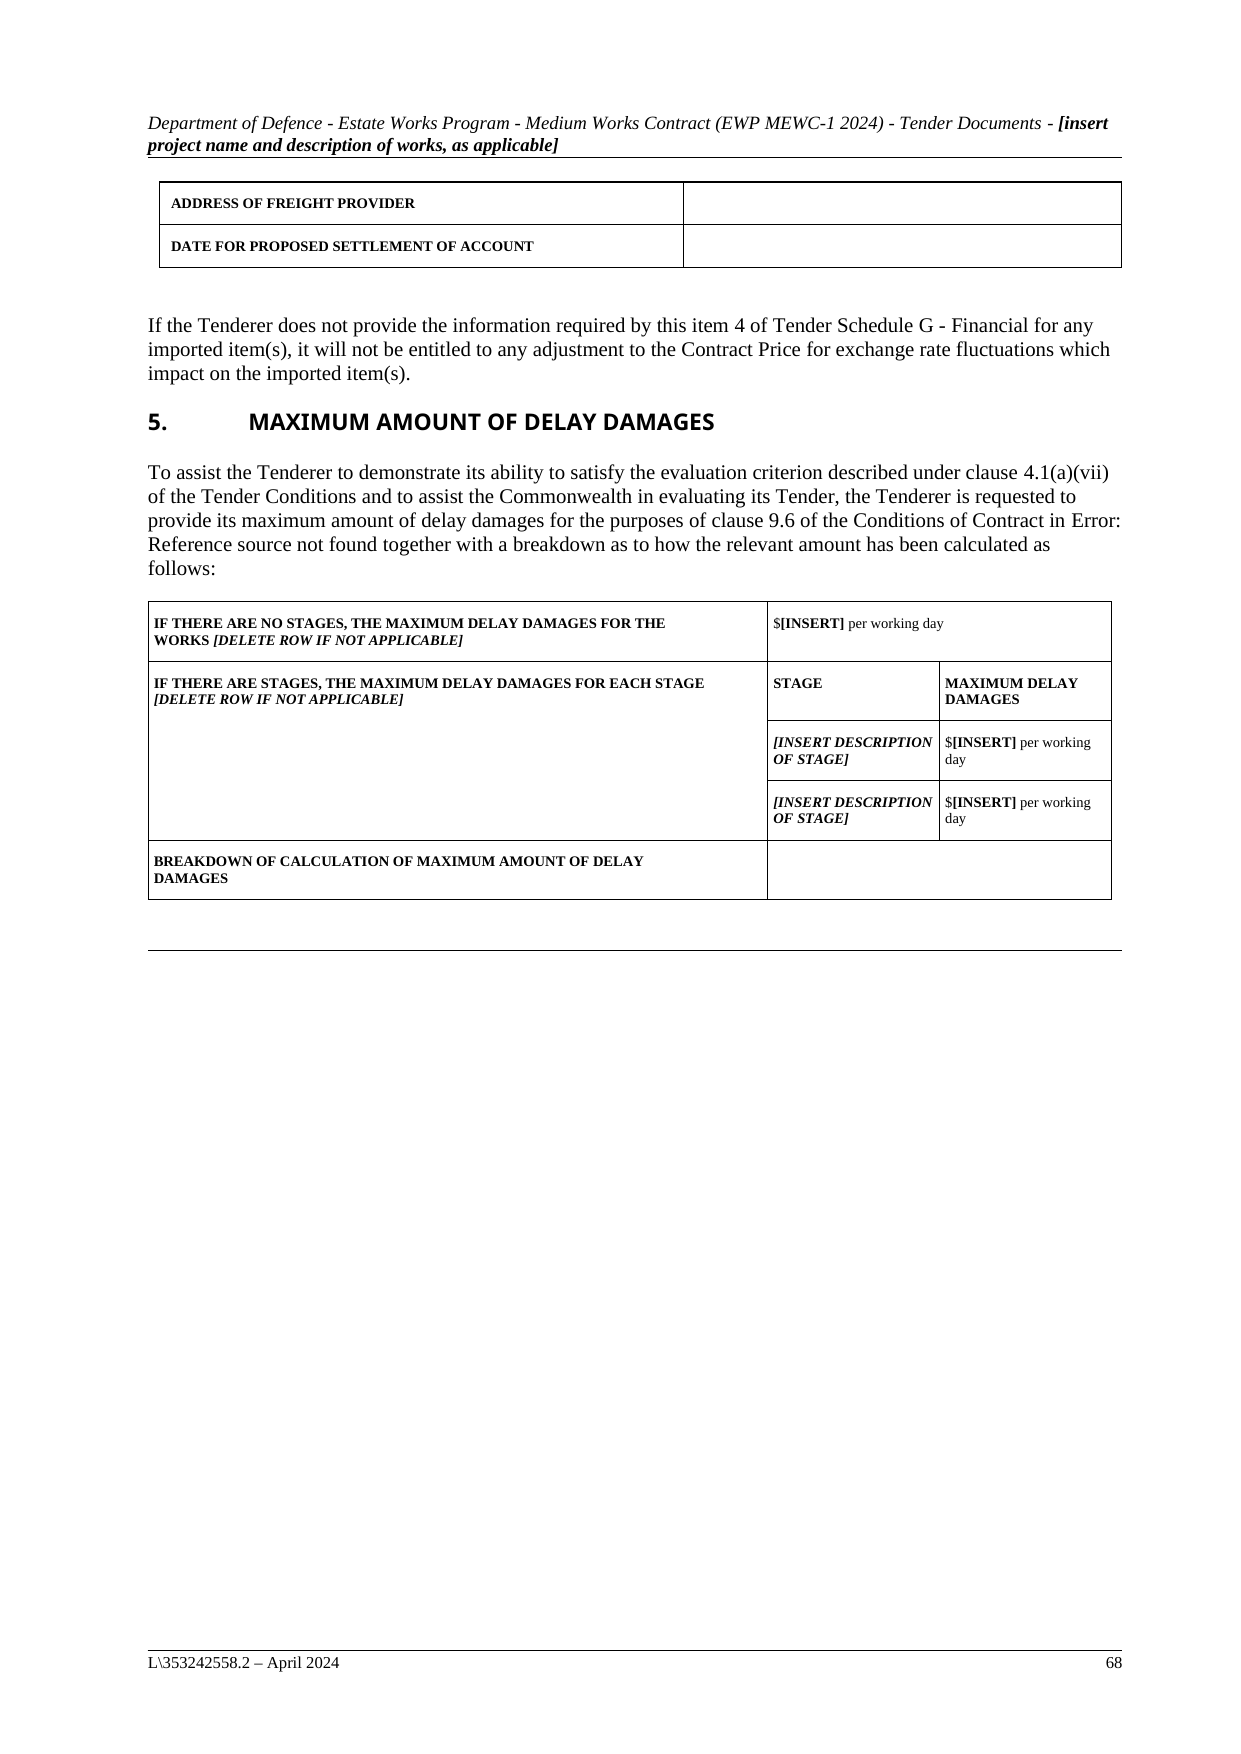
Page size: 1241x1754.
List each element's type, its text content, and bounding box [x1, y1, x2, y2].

table_cell [768, 841, 1111, 899]
table_cell $[INSERT] per working day [940, 721, 1111, 780]
subtitle MAXIMUM AMOUNT OF DELAY DAMAGES [148, 406, 1122, 437]
table_header $[INSERT] per working day [768, 602, 1111, 661]
text To assist the Tenderer to demonstrate its ability to satisfy the evaluation criterion described under clause 4(a)(vii) of the Tender Conditions and to assist the Commonwealth in evaluating its Tender, the Tenderer is requested to provide its maximum amount of delay damages for the purposes of clause 9.6 of the Conditions of Contract in Part 5 together with a breakdown as to how the relevant amount has been calculated as follows: [148, 460, 1122, 580]
table_cell $[INSERT] per working day [940, 781, 1111, 839]
text If the Tenderer does not provide the information required by this item 4 of Tender Schedule G - Financial for any imported item(s), it will not be entitled to any adjustment to the Contract Price for exchange rate fluctuations which impact on the imported item(s). [148, 313, 1122, 385]
table_cell STAGE [768, 662, 939, 720]
table_cell [684, 225, 1121, 267]
table_header IF THERE ARE NO STAGES, THE MAXIMUM DELAY DAMAGES FOR THE WORKS [DELETE ROW IF NOT APPLICABLE] [149, 602, 767, 661]
table_cell ADDRESS OF FREIGHT PROVIDER [160, 183, 683, 224]
table_cell DATE FOR PROPOSED SETTLEMENT OF ACCOUNT [160, 225, 683, 267]
table_cell MAXIMUM DELAY DAMAGES [940, 662, 1111, 720]
table_cell [684, 183, 1121, 224]
table_cell [INSERT DESCRIPTION OF STAGE] [768, 781, 939, 839]
table_cell [INSERT DESCRIPTION OF STAGE] [768, 721, 939, 780]
table_cell IF THERE ARE STAGES, THE MAXIMUM DELAY DAMAGES FOR EACH STAGE [DELETE ROW IF NOT APPLICABLE] [149, 662, 767, 839]
table_cell BREAKDOWN OF CALCULATION OF MAXIMUM AMOUNT OF DELAY DAMAGES [149, 841, 767, 899]
